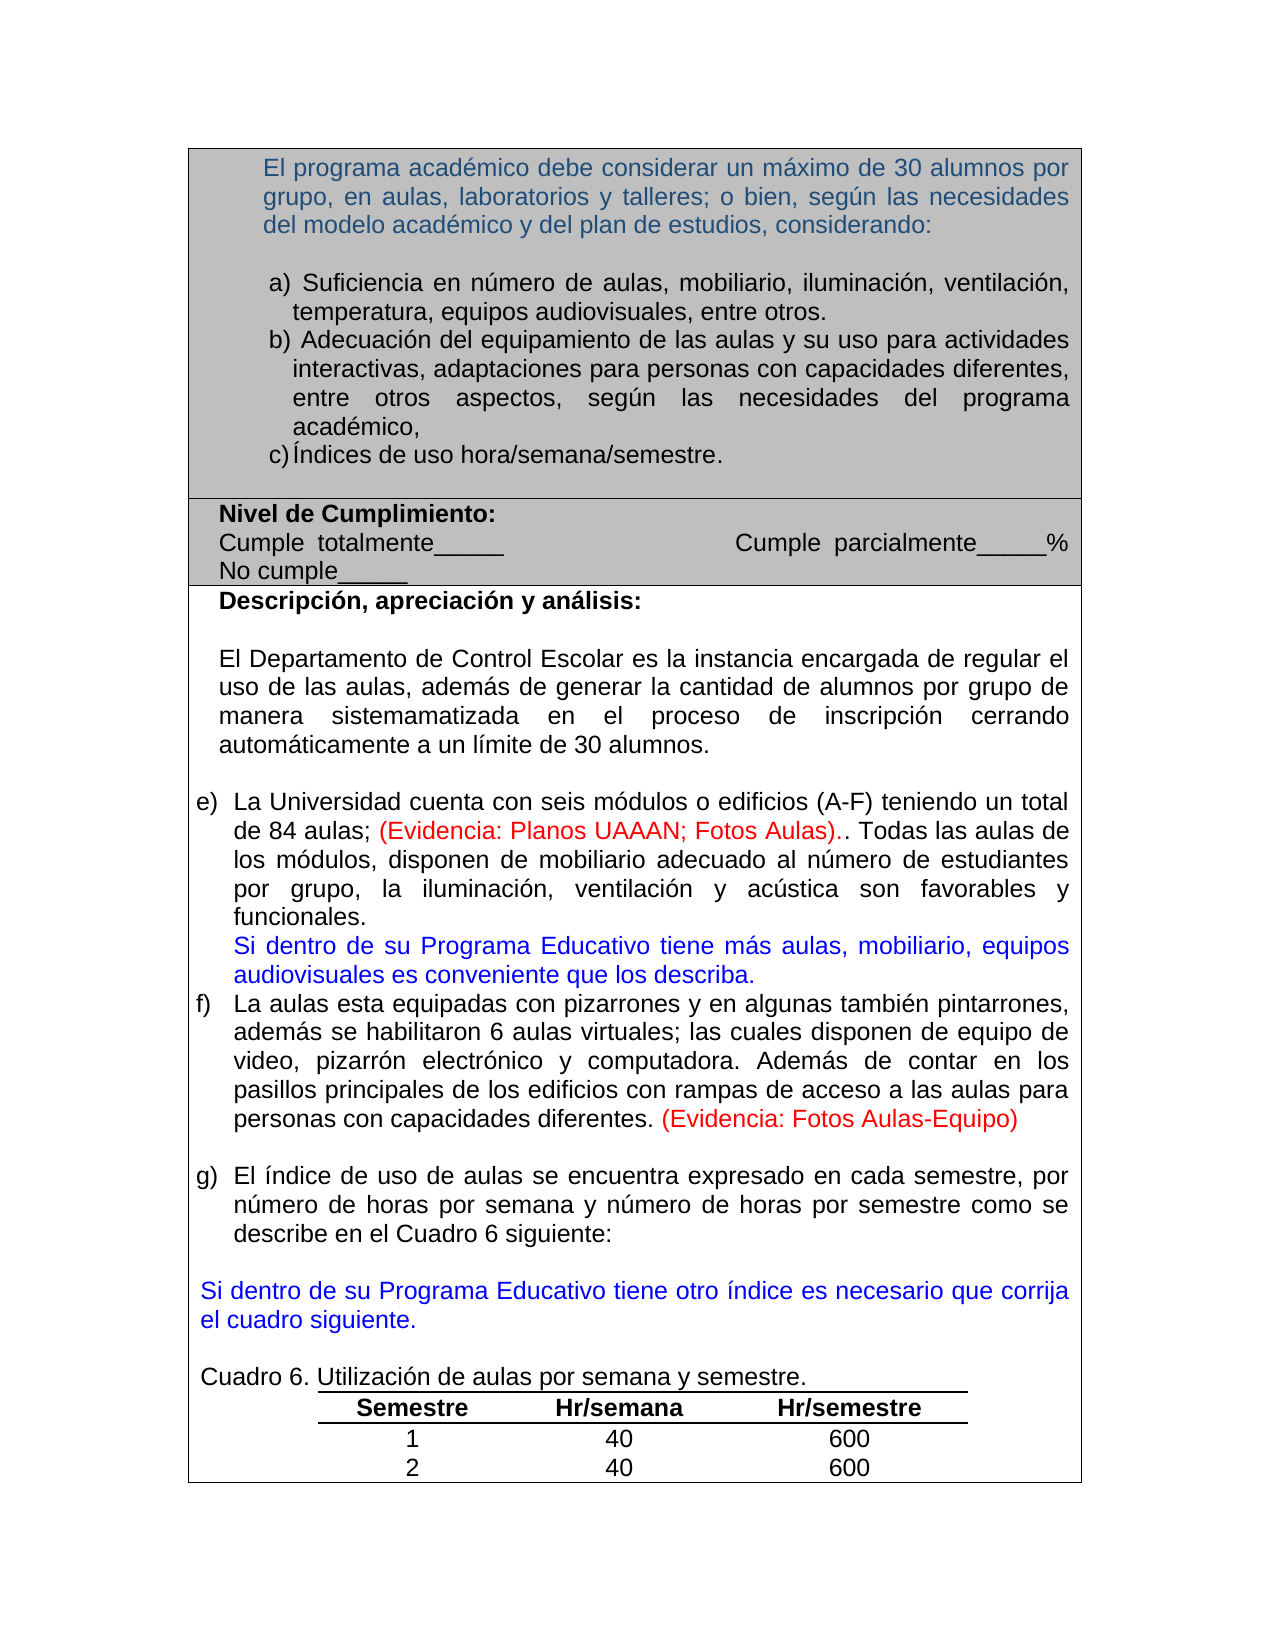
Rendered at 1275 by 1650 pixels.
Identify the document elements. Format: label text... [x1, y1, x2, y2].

table_header El programa académico debe considerar un máximo de 30 alumnos por grupo, en aulas, laboratorios y talleres; o bien, según las necesidades del modelo académico y del plan de estudios, considerando: Suficiencia en número de aulas, mobiliario, iluminación, ventilación, temperatura, equipos audiovisuales, entre otros. Adecuación del equipamiento de las aulas y su uso para actividades interactivas, adaptaciones para personas con capacidades diferentes, entre otros aspectos, según las necesidades del programa académico, Índices de uso hora/semana/semestre. [189, 149, 1081, 498]
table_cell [189, 586, 1081, 1482]
table_cell Nivel de Cumplimiento: Cumple totalmente_____ Cumple parcialmente_____% No cumple_____ [189, 499, 1081, 585]
